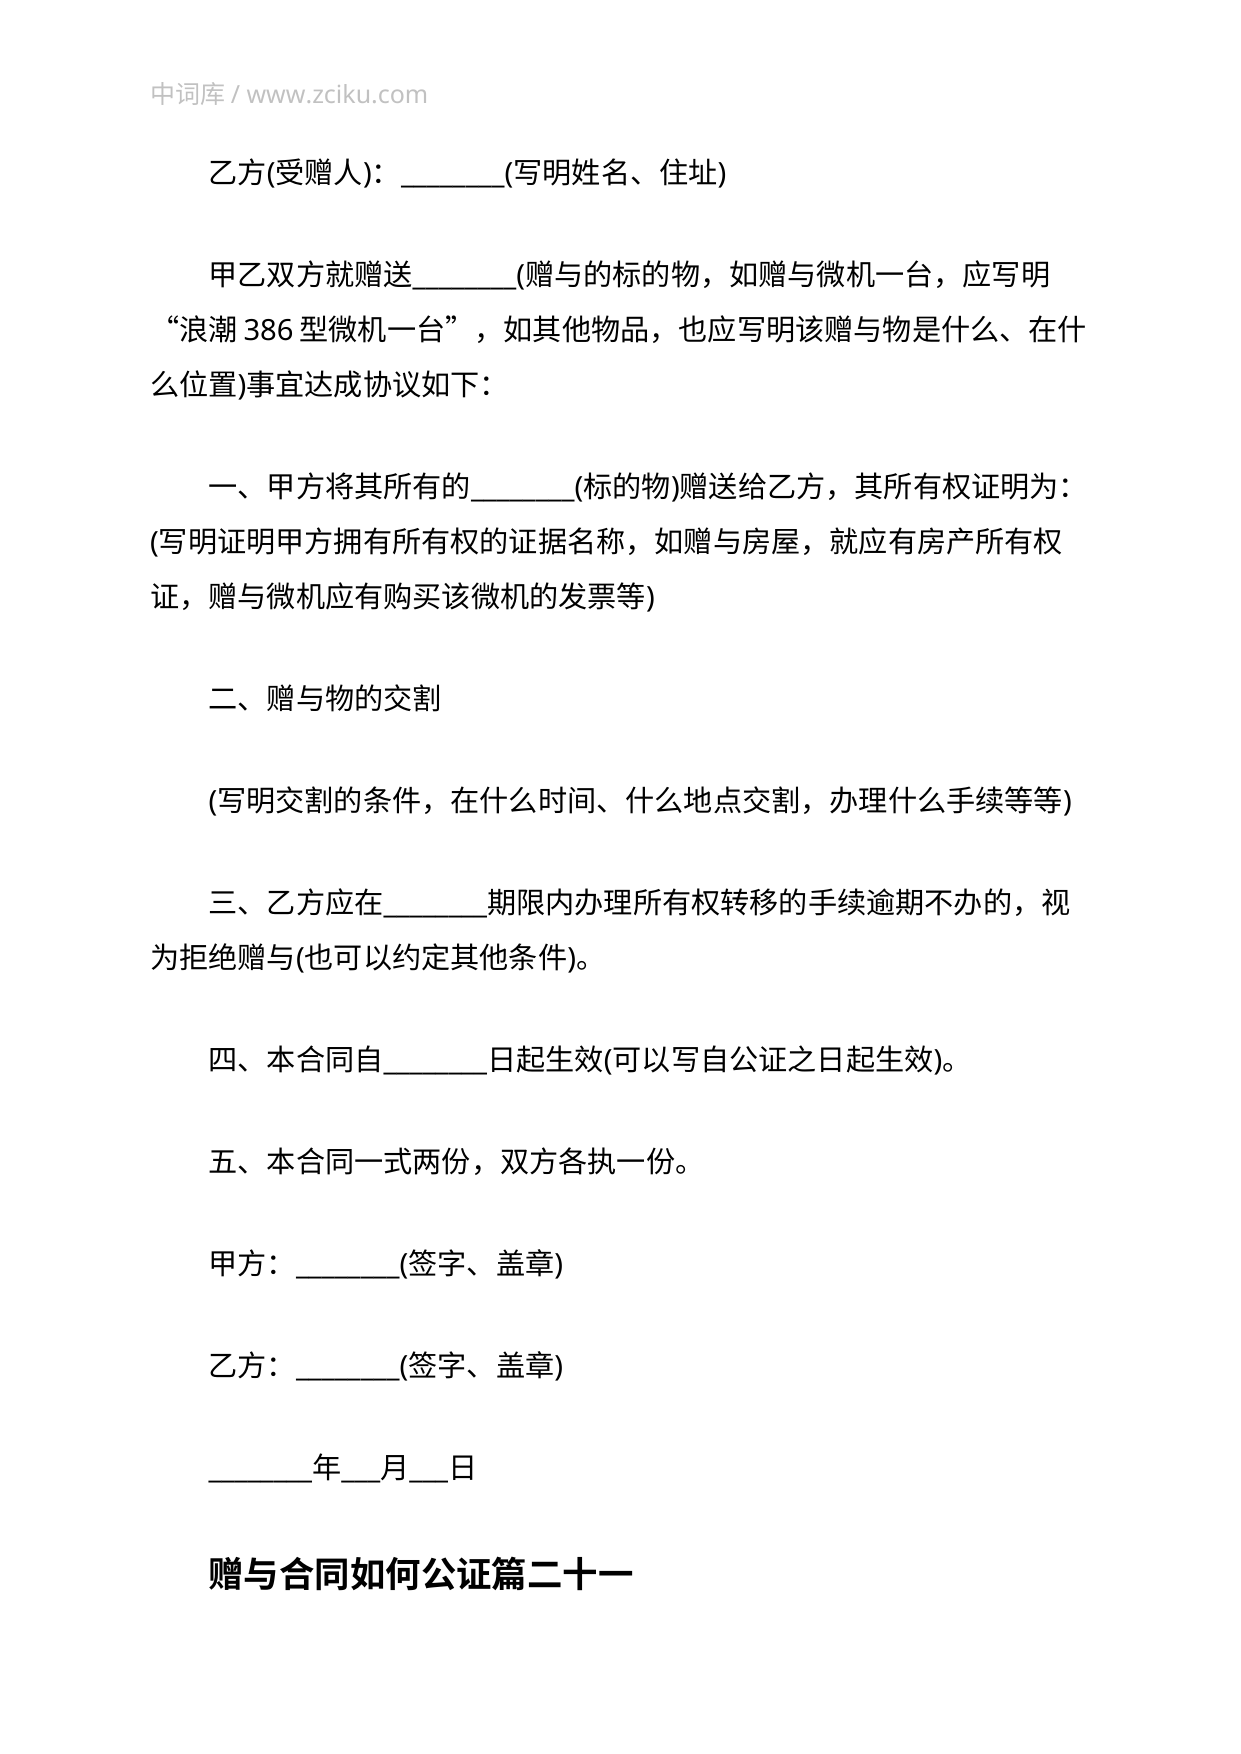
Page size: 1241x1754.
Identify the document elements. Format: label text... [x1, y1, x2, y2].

text ________年___月___日 [150, 1444, 1090, 1487]
text 三、乙方应在________期限内办理所有权转移的手续逾期不办的，视为拒绝赠与(也可以约定其他条件)。 [150, 880, 1090, 977]
text 五、本合同一式两份，双方各执一份。 [150, 1139, 1090, 1181]
text 四、本合同自________日起生效(可以写自公证之日起生效)。 [150, 1037, 1090, 1079]
text 乙方(受赠人)：________(写明姓名、住址) [150, 150, 1090, 192]
text 乙方：________(签字、盖章) [150, 1342, 1090, 1385]
text (写明交割的条件，在什么时间、什么地点交割，办理什么手续等等) [150, 778, 1090, 820]
text 甲方：________(签字、盖章) [150, 1240, 1090, 1283]
text 甲乙双方就赠送________(赠与的标的物，如赠与微机一台，应写明“浪潮386型微机一台”，如其他物品，也应写明该赠与物是什么、在什么位置)事宜达成协议如下： [150, 252, 1090, 404]
text 赠与合同如何公证篇二十一 [150, 1546, 1090, 1598]
text 一、甲方将其所有的________(标的物)赠送给乙方，其所有权证明为：(写明证明甲方拥有所有权的证据名称，如赠与房屋，就应有房产所有权证，赠与微机应有购买该微机的发票等) [150, 464, 1090, 616]
text 二、赠与物的交割 [150, 676, 1090, 718]
